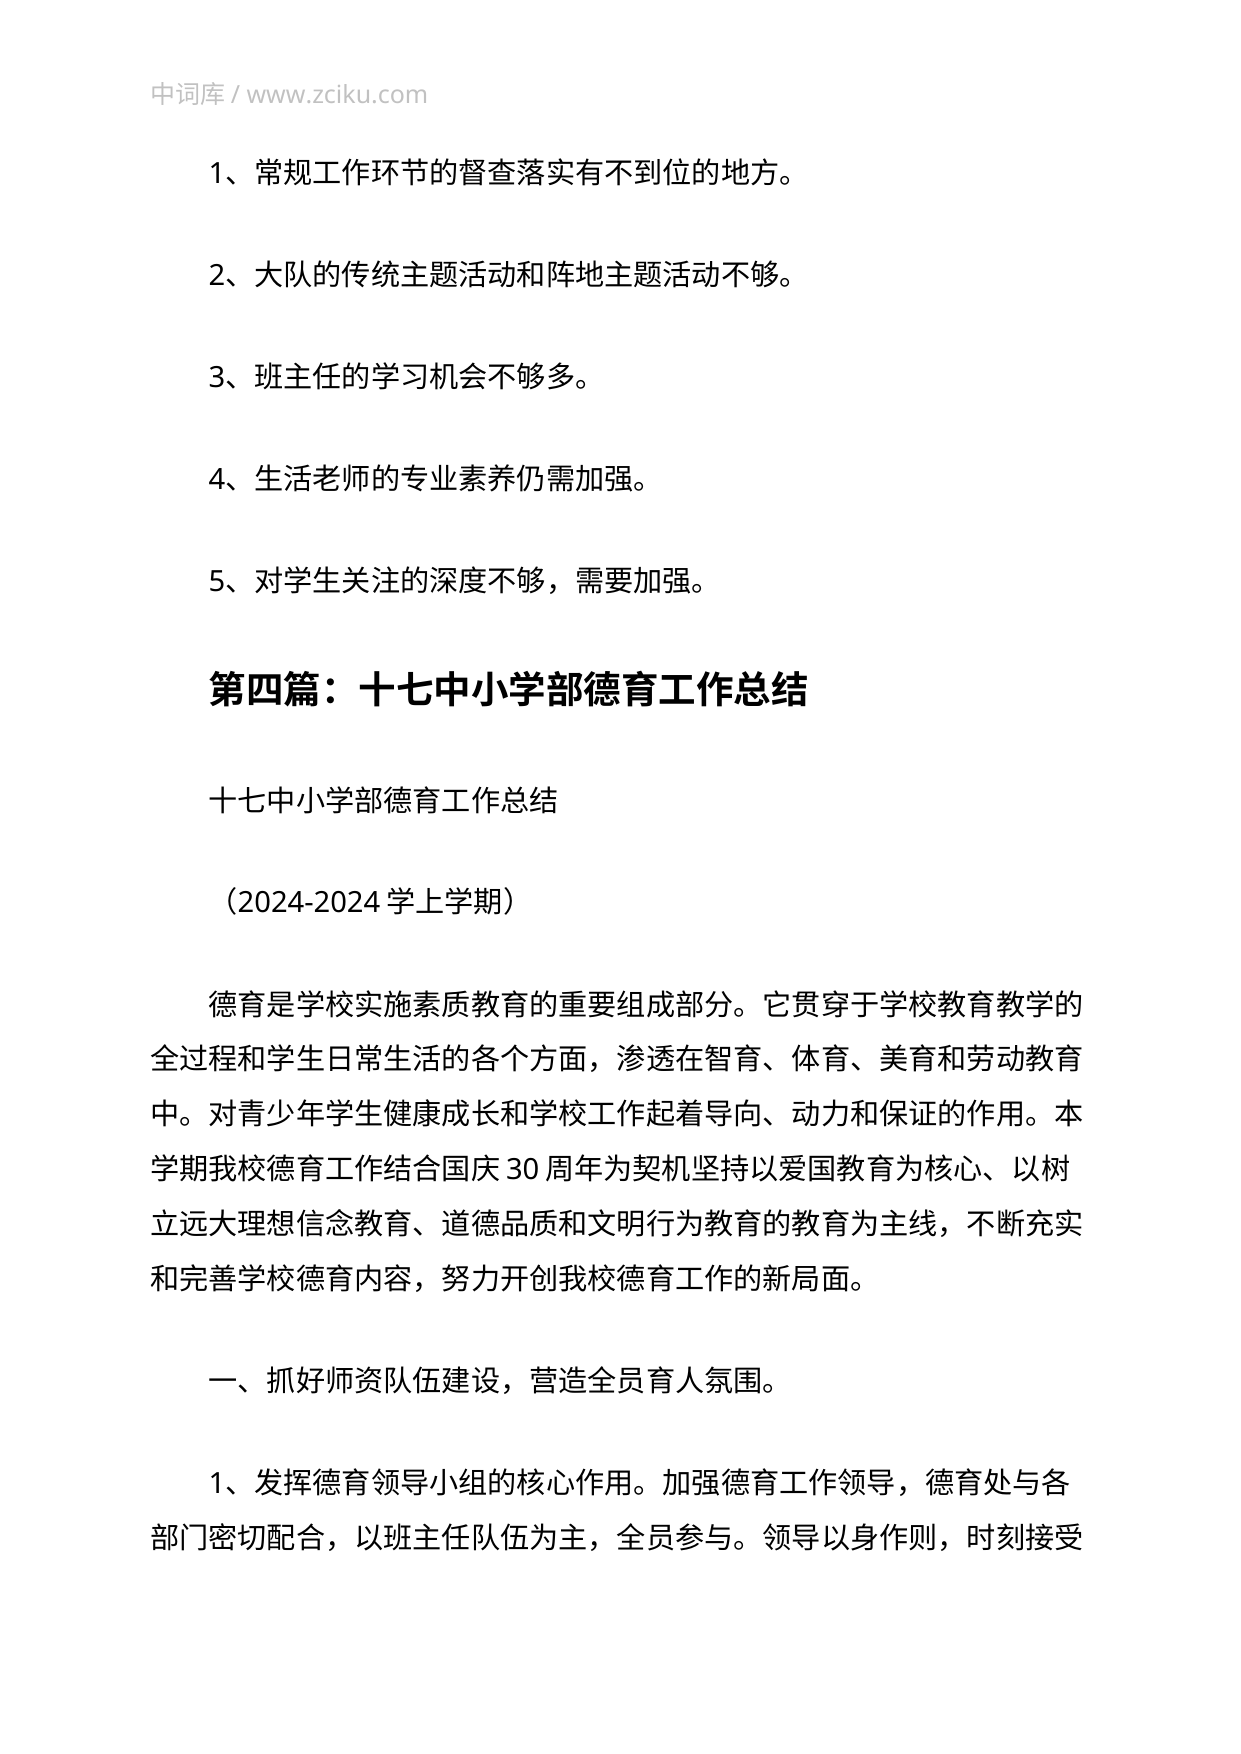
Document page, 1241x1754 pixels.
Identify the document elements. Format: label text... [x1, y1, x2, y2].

text 5、对学生关注的深度不够，需要加强。 [150, 558, 1090, 600]
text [150, 1459, 1090, 1556]
text 2、大队的传统主题活动和阵地主题活动不够。 [150, 252, 1090, 294]
text 3、班主任的学习机会不够多。 [150, 354, 1090, 396]
text （2024-2024学上学期） [150, 879, 1090, 921]
text 4、生活老师的专业素养仍需加强。 [150, 456, 1090, 498]
text 德育是学校实施素质教育的重要组成部分。它贯穿于学校教育教学的全过程和学生日常生活的各个方面，渗透在智育、体育、美育和劳动教育中。对青少年学生健康成长和学校工作起着导向、动力和保证的作用。本学期我校德育工作结合国庆30周年为契机坚持以爱国教育为核心、以树立远大理想信念教育、道德品质和文明行为教育的教育为主线，不断充实和完善学校德育内容，努力开创我校德育工作的新局面。 [150, 981, 1090, 1298]
text 十七中小学部德育工作总结 [150, 777, 1090, 819]
text 一、抓好师资队伍建设，营造全员育人氛围。 [150, 1357, 1090, 1400]
text 第四篇：十七中小学部德育工作总结 [150, 660, 1090, 714]
text 1、常规工作环节的督查落实有不到位的地方。 [150, 150, 1090, 192]
